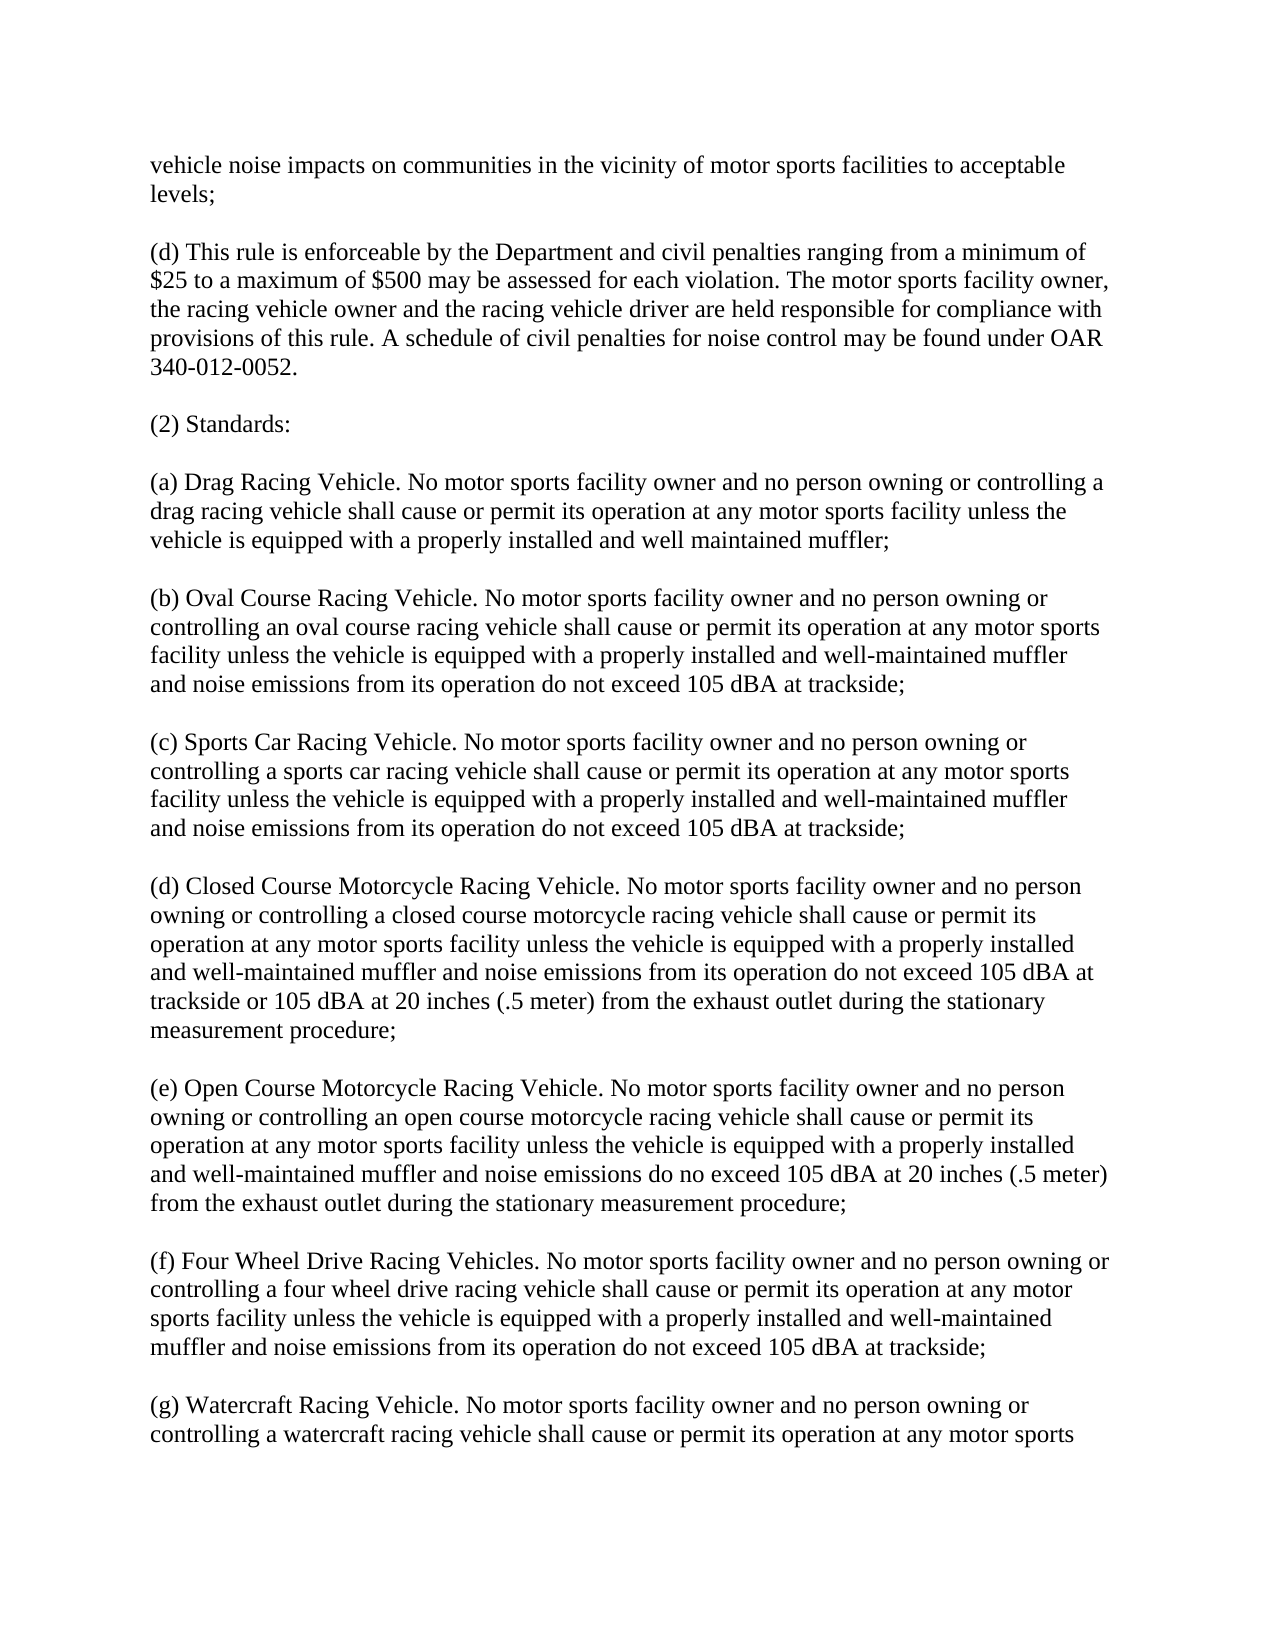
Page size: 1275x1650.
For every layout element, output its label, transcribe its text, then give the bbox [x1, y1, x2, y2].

text (f) Four Wheel Drive Racing Vehicles. No motor sports facility owner and no person owning or controlling a four wheel drive racing vehicle shall cause or permit its operation at any motor sports facility unless the vehicle is equipped with a properly installed and well-maintained muffler and noise emissions from its operation do not exceed 105 dBA at trackside; [150, 1246, 1110, 1361]
text (c) Sports Car Racing Vehicle. No motor sports facility owner and no person owning or controlling a sports car racing vehicle shall cause or permit its operation at any motor sports facility unless the vehicle is equipped with a properly installed and well-maintained muffler and noise emissions from its operation do not exceed 105 dBA at trackside; [150, 727, 1110, 842]
text (2) Standards: [150, 409, 1110, 438]
text (d) Closed Course Motorcycle Racing Vehicle. No motor sports facility owner and no person owning or controlling a closed course motorcycle racing vehicle shall cause or permit its operation at any motor sports facility unless the vehicle is equipped with a properly installed and well-maintained muffler and noise emissions from its operation do not exceed 105 dBA at trackside or 105 dBA at 20 inches (.5 meter) from the exhaust outlet during the stationary measurement procedure; [150, 871, 1110, 1044]
text (b) Oval Course Racing Vehicle. No motor sports facility owner and no person owning or controlling an oval course racing vehicle shall cause or permit its operation at any motor sports facility unless the vehicle is equipped with a properly installed and well-maintained muffler and noise emissions from its operation do not exceed 105 dBA at trackside; [150, 583, 1110, 698]
text (a) Drag Racing Vehicle. No motor sports facility owner and no person owning or controlling a drag racing vehicle shall cause or permit its operation at any motor sports facility unless the vehicle is equipped with a properly installed and well maintained muffler; [150, 467, 1110, 554]
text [150, 1390, 1110, 1447]
text (e) Open Course Motorcycle Racing Vehicle. No motor sports facility owner and no person owning or controlling an open course motorcycle racing vehicle shall cause or permit its operation at any motor sports facility unless the vehicle is equipped with a properly installed and well-maintained muffler and noise emissions do no exceed 105 dBA at 20 inches (.5 meter) from the exhaust outlet during the stationary measurement procedure; [150, 1073, 1110, 1217]
text (d) This rule is enforceable by the Department and civil penalties ranging from a minimum of $25 to a maximum of $500 may be assessed for each violation. The motor sports facility owner, the racing vehicle owner and the racing vehicle driver are held responsible for compliance with provisions of this rule. A schedule of civil penalties for noise control may be found under OAR 340-012-0052. [150, 237, 1110, 380]
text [150, 150, 1110, 207]
